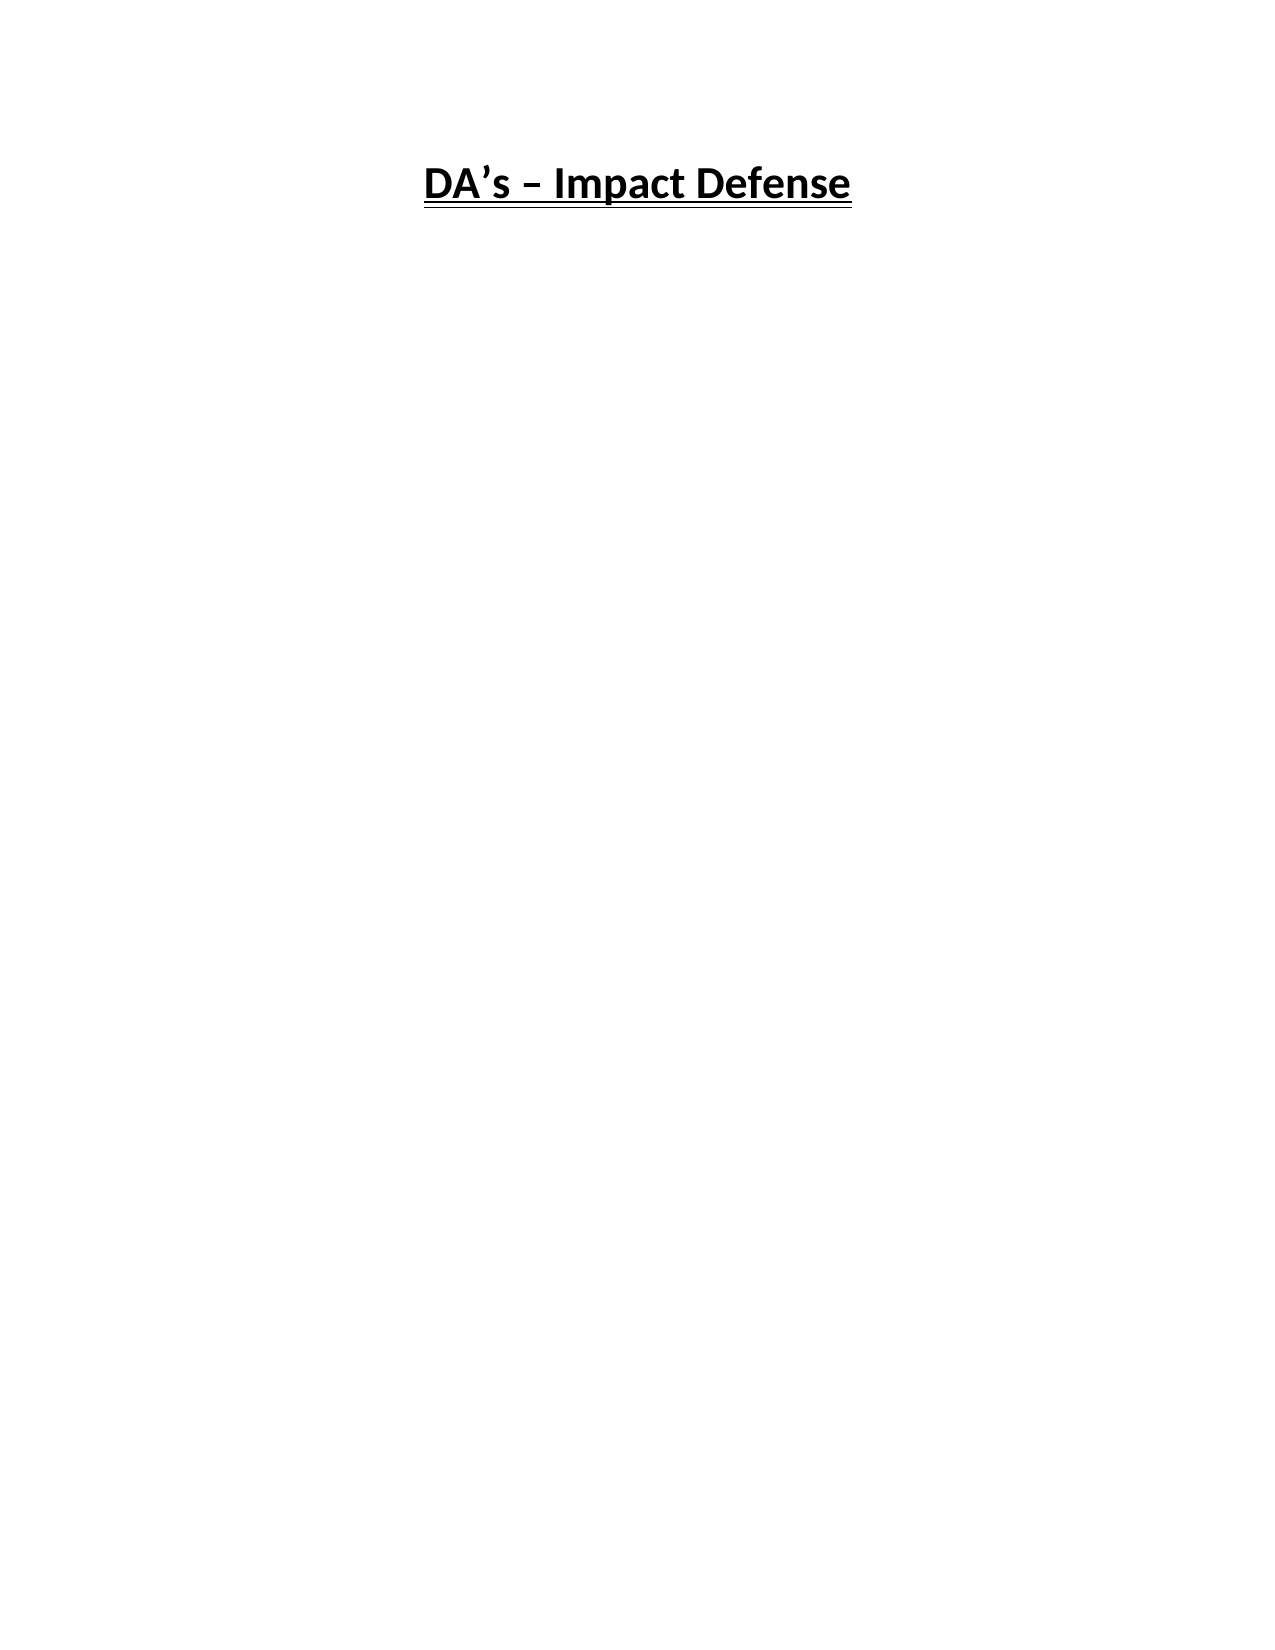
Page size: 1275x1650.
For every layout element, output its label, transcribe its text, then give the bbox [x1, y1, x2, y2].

subtitle DA’s – Impact Defense [150, 154, 1125, 210]
